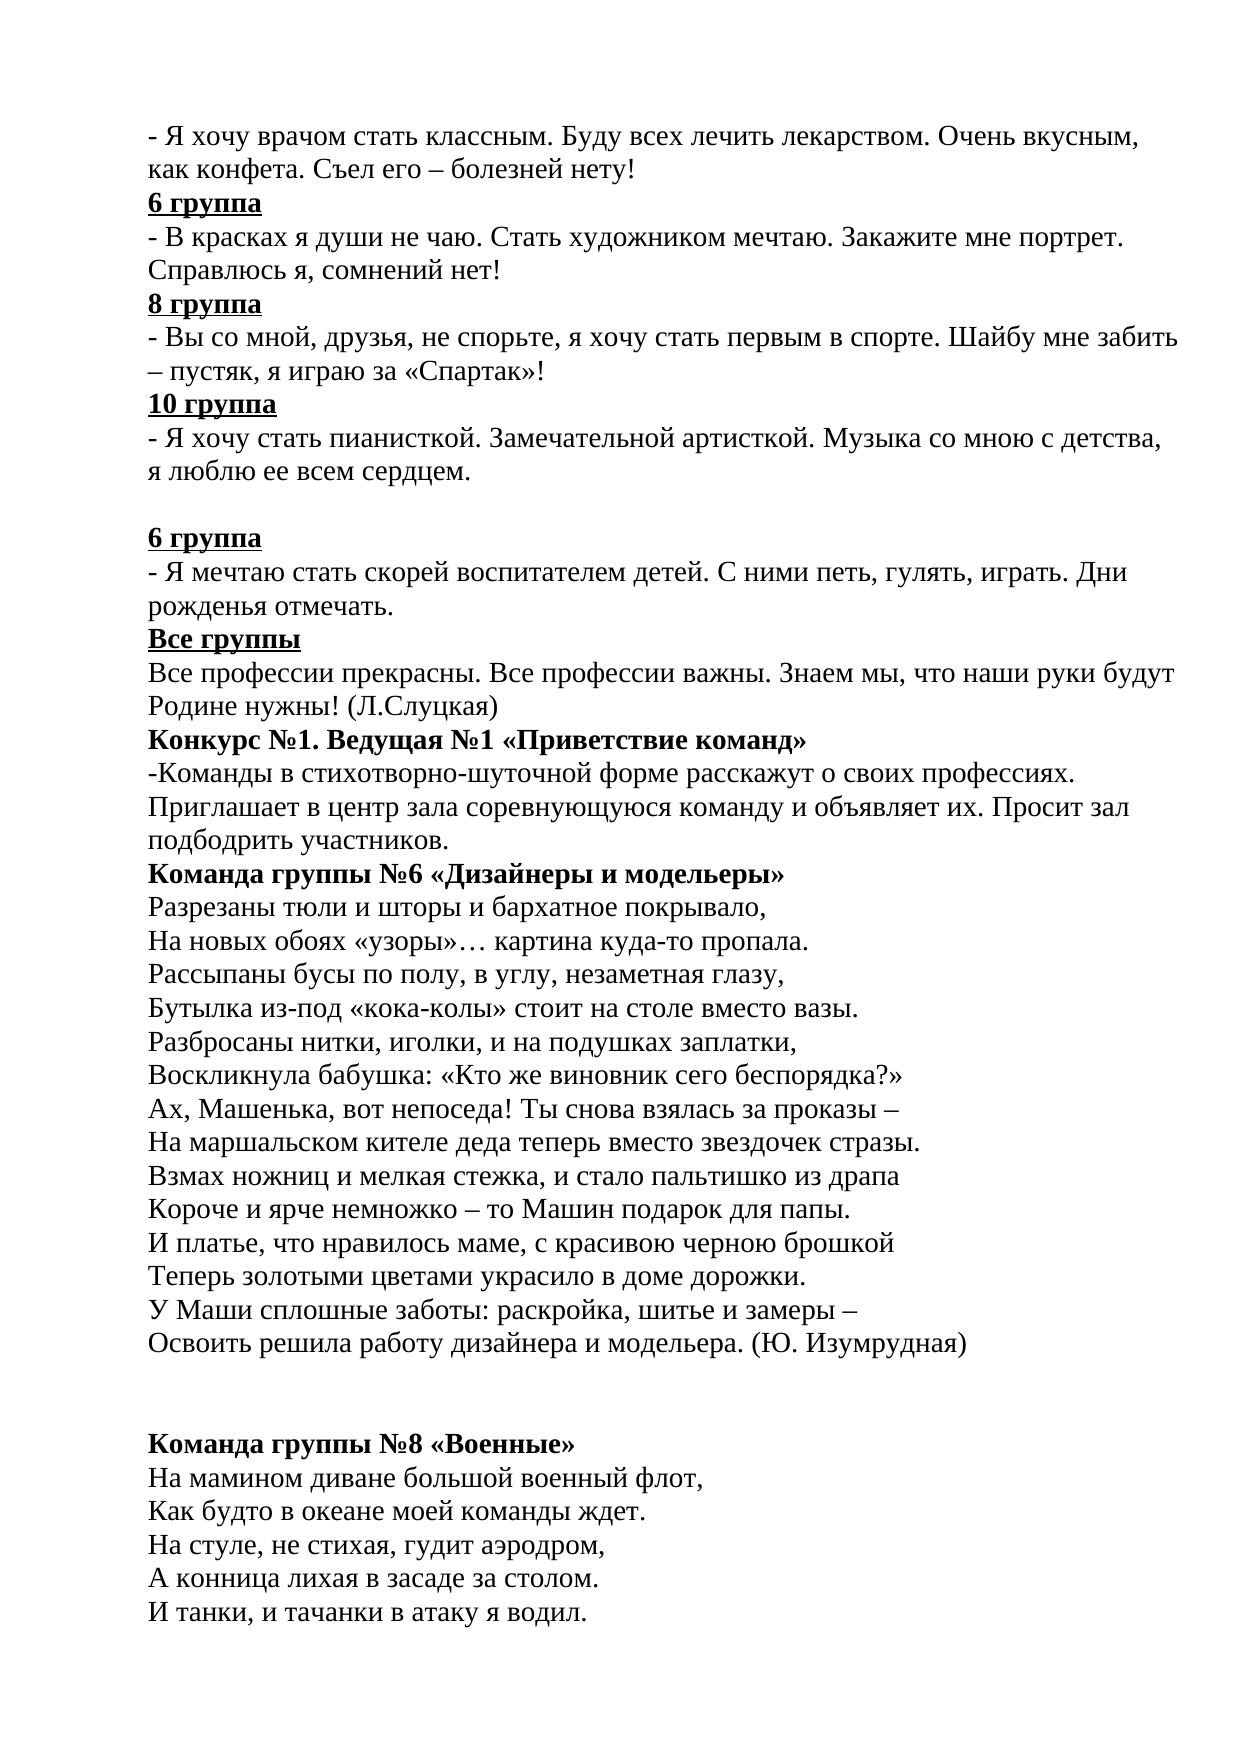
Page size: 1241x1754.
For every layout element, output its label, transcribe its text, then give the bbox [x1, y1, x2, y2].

text На маршальском кителе деда теперь вместо звездочек стразы. [148, 1124, 1181, 1158]
text - В красках я души не чаю. Стать художником мечтаю. Закажите мне портрет. Справлюсь я, сомнений нет! [148, 219, 1181, 286]
text Разрезаны тюли и шторы и бархатное покрывало, [148, 889, 1181, 923]
text И платье, что нравилось маме, с красивою черною брошкой [148, 1225, 1181, 1258]
text Все профессии прекрасны. Все профессии важны. Знаем мы, что наши руки будут Родине нужны! (Л.Слуцкая) [148, 655, 1181, 722]
text Освоить решила работу дизайнера и модельера. (Ю. Изумрудная) [148, 1326, 1181, 1359]
text Как будто в океане моей команды ждет. [148, 1493, 1181, 1527]
text И танки, и тачанки в атаку я водил. [148, 1594, 1181, 1627]
text Взмах ножниц и мелкая стежка, и стало пальтишко из драпа [148, 1158, 1181, 1191]
text Ах, Машенька, вот непоседа! Ты снова взялась за проказы – [148, 1091, 1181, 1124]
text 6 группа [148, 521, 1181, 554]
text 6 группа [148, 185, 1181, 219]
text Команда группы №6 «Дизайнеры и модельеры» [148, 856, 1181, 889]
text На стуле, не стихая, гудит аэродром, [148, 1527, 1181, 1560]
text - Я мечтаю стать скорей воспитателем детей. С ними петь, гулять, играть. Дни рожденья отмечать. [148, 554, 1181, 621]
text Бутылка из-под «кока-колы» стоит на столе вместо вазы. [148, 990, 1181, 1024]
text - Вы со мной, друзья, не спорьте, я хочу стать первым в спорте. Шайбу мне забить – пустяк, я играю за «Спартак»! [148, 319, 1181, 386]
text А конница лихая в засаде за столом. [148, 1560, 1181, 1594]
text Короче и ярче немножко – то Машин подарок для папы. [148, 1191, 1181, 1225]
text Команда группы №8 «Военные» [148, 1426, 1181, 1460]
text На новых обоях «узоры»… картина куда-то пропала. [148, 923, 1181, 957]
text Все группы [148, 621, 1181, 655]
text - Я хочу врачом стать классным. Буду всех лечить лекарством. Очень вкусным, как конфета. Съел его – болезней нету! [148, 118, 1181, 185]
text Рассыпаны бусы по полу, в углу, незаметная глазу, [148, 957, 1181, 990]
text 10 группа [148, 386, 1181, 420]
text 8 группа [148, 286, 1181, 319]
text Разбросаны нитки, иголки, и на подушках заплатки, [148, 1024, 1181, 1057]
text - Я хочу стать пианисткой. Замечательной артисткой. Музыка со мною с детства, я люблю ее всем сердцем. [148, 420, 1181, 487]
text На мамином диване большой военный флот, [148, 1460, 1181, 1493]
text У Маши сплошные заботы: раскройка, шитье и замеры – [148, 1292, 1181, 1326]
text Воскликнула бабушка: «Кто же виновник сего беспорядка?» [148, 1057, 1181, 1091]
text -Команды в стихотворно-шуточной форме расскажут о своих профессиях. Приглашает в центр зала соревнующуюся команду и объявляет их. Просит зал подбодрить участников. [148, 755, 1181, 856]
text Конкурс №1. Ведущая №1 «Приветствие команд» [148, 722, 1181, 755]
text Теперь золотыми цветами украсило в доме дорожки. [148, 1258, 1181, 1292]
